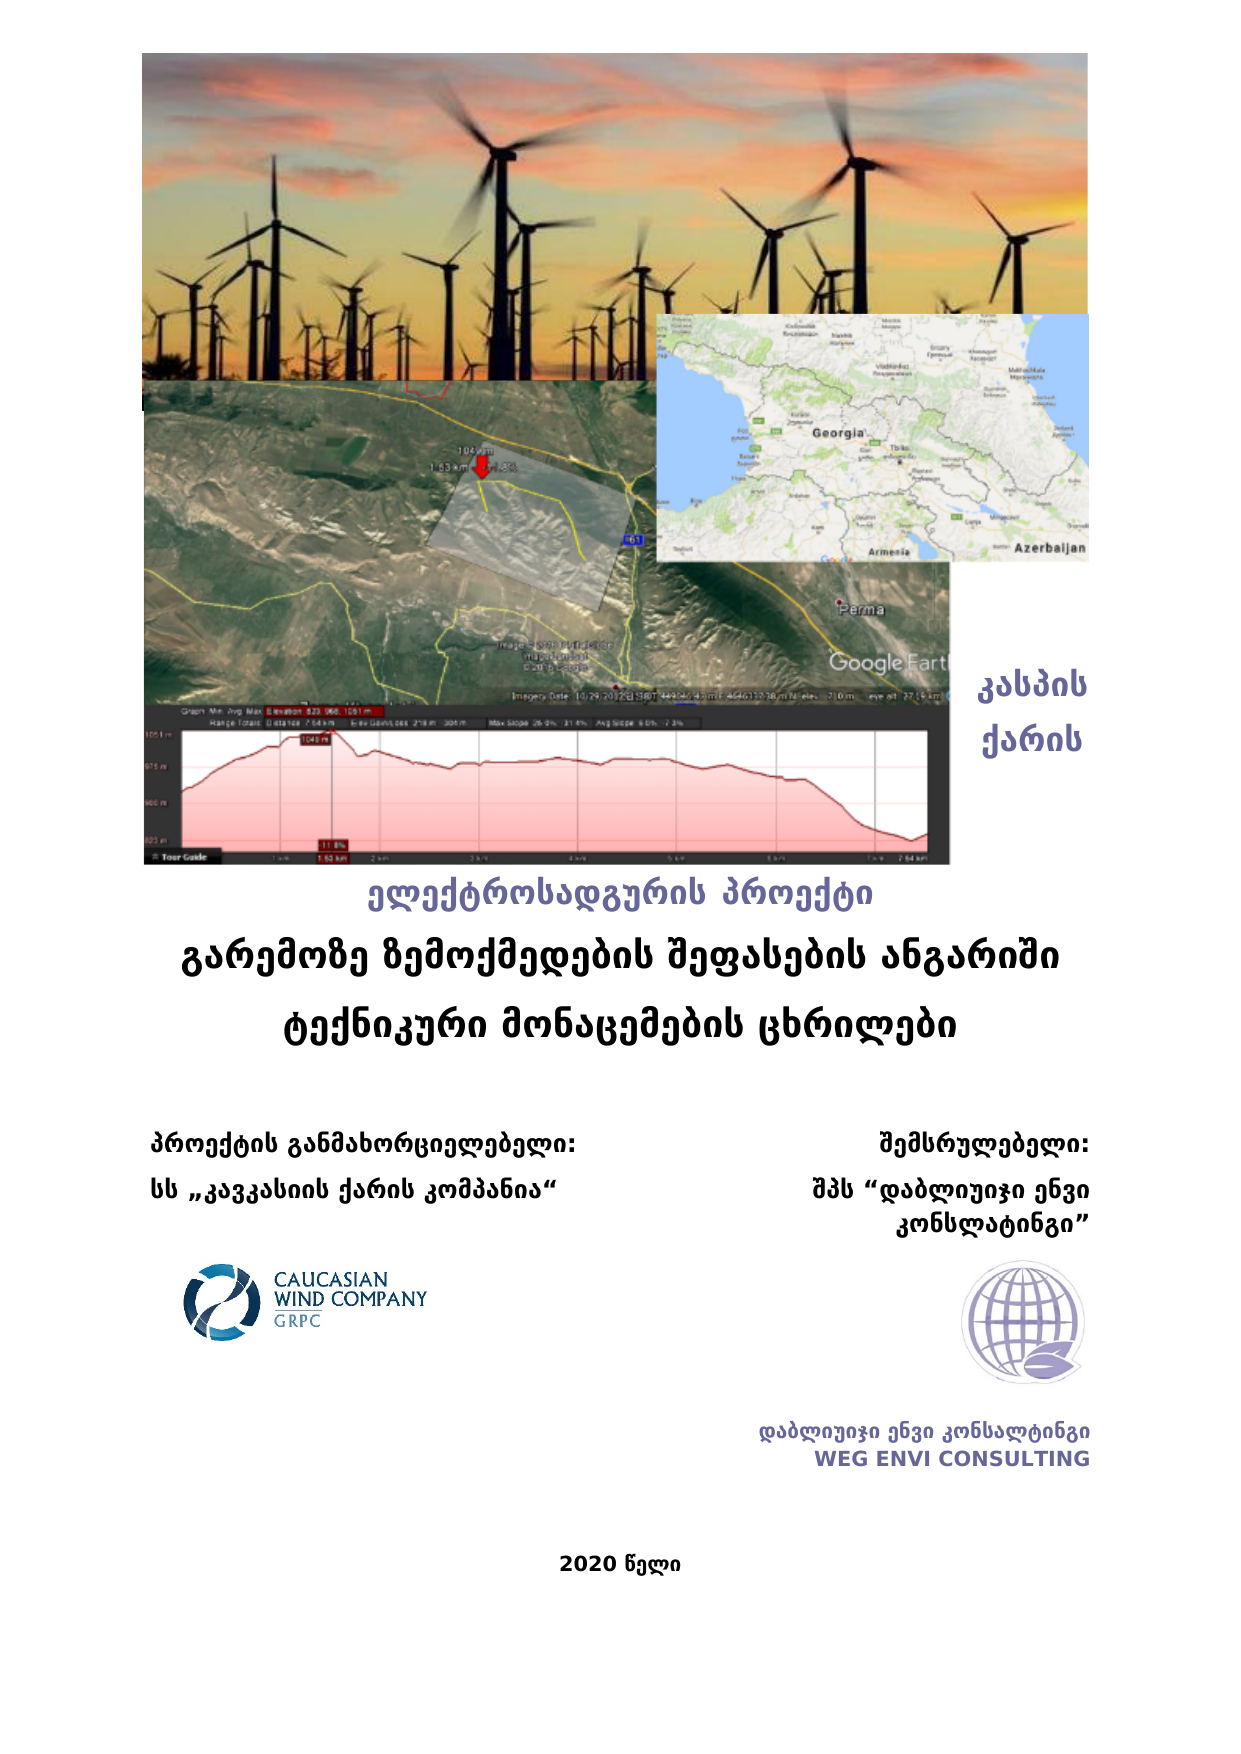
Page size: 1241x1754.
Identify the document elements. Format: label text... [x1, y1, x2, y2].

table_header პროექტის განმახორციელებელი: სს „კავკასიის ქარის კომპანია“ [139, 1117, 620, 1475]
picture [955, 1255, 1091, 1390]
text კასპის ქარის ელექტროსადგურის პროექტი [150, 657, 1090, 914]
text 2020 წელი [150, 1552, 1090, 1577]
table_header შემსრულებელი: შპს “დაბლიუიჯი ენვი კონსლატინგი” დაბლიუიჯი ენვი კონსალტინგი WEG ENVI CONSULTING [620, 1117, 1102, 1475]
picture [140, 53, 1089, 864]
text ტექნიკური მონაცემების ცხრილები [150, 1003, 1090, 1046]
text გარემოზე ზემოქმედების შეფასების ანგარიში [150, 934, 1090, 978]
